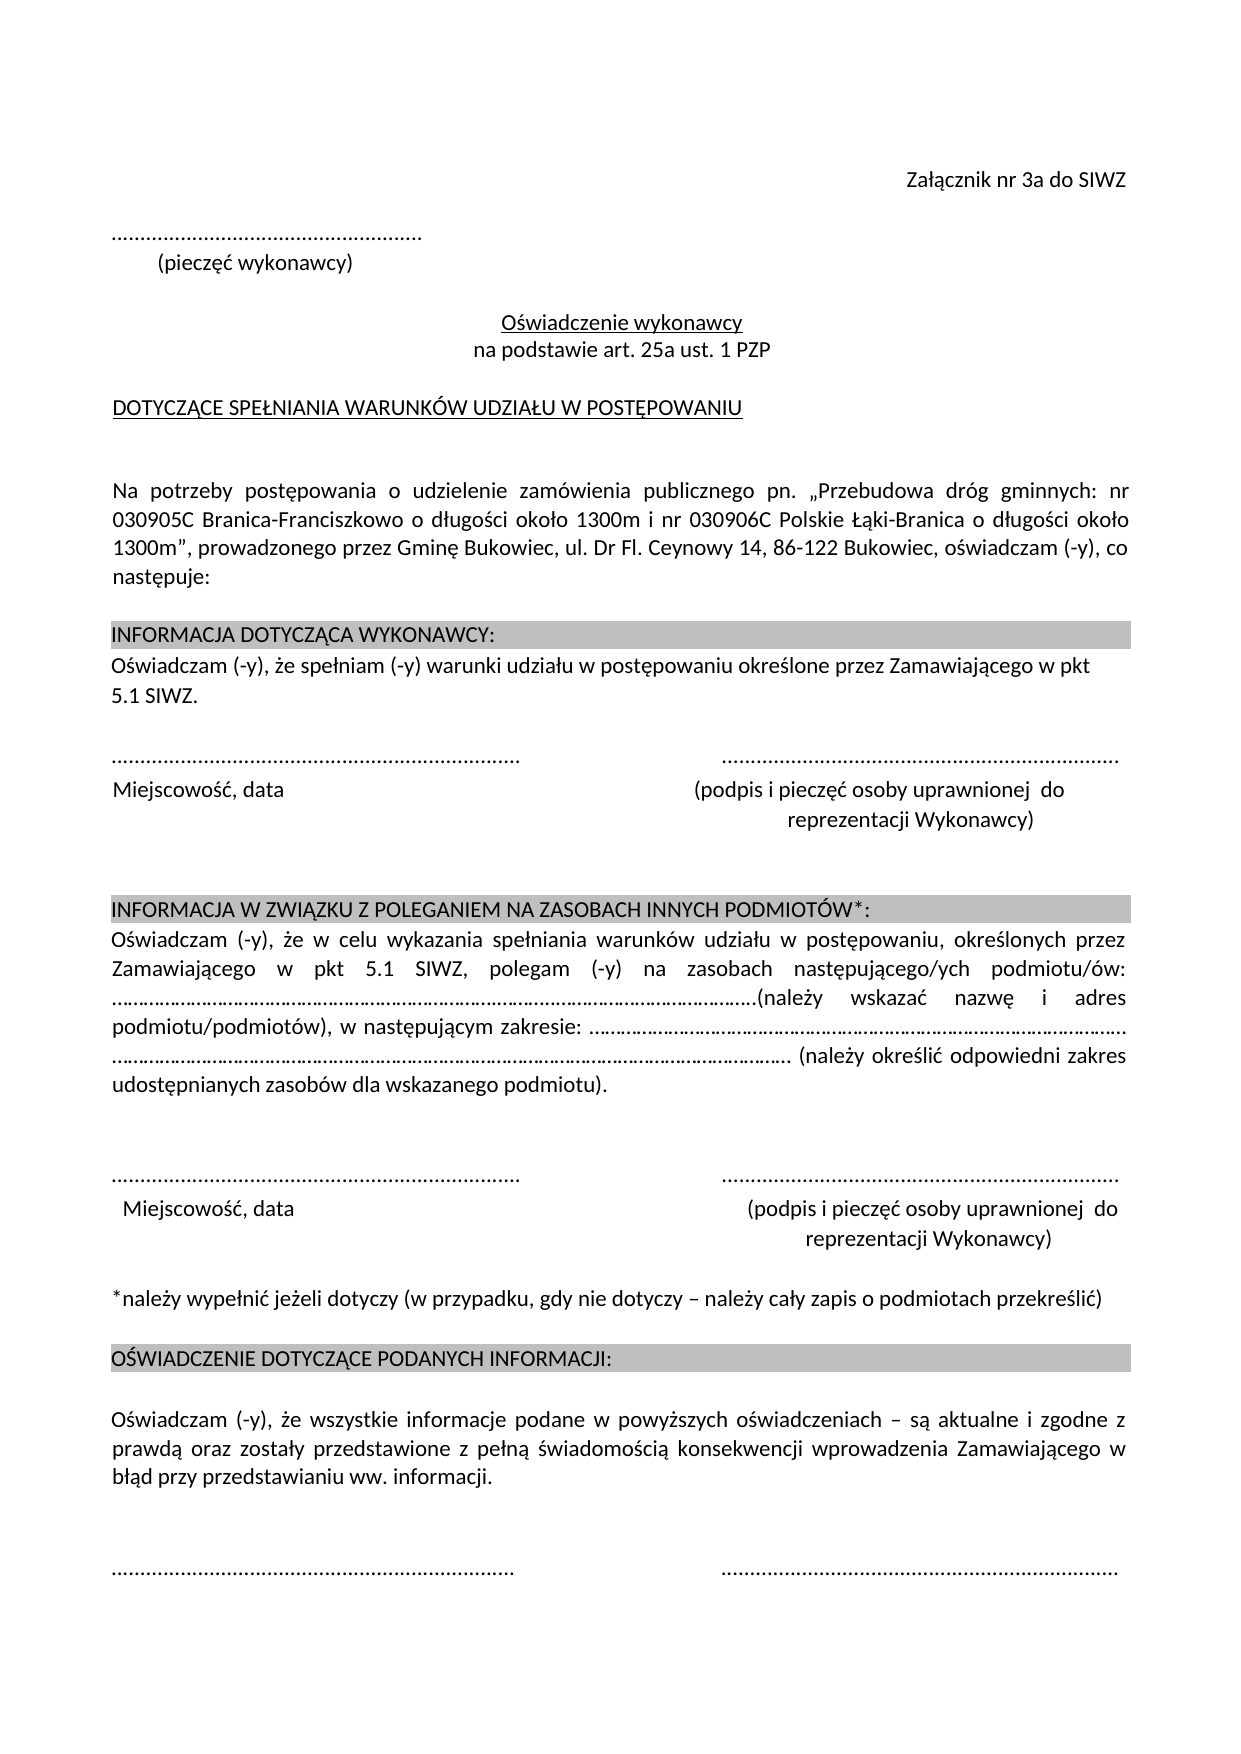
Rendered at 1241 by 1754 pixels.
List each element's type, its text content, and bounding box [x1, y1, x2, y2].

text ...................................................................... ..................................................................... [111, 1553, 1131, 1581]
text ...................................................... [111, 218, 1127, 246]
text reprezentacji Wykonawcy) [200, 805, 1131, 833]
text Miejscowość, data (podpis i pieczęć osoby uprawnionej do [112, 1194, 1131, 1222]
text na podstawie art. 25a ust. 1 PZP [112, 336, 1132, 363]
text Załącznik nr 3a do SIWZ [112, 165, 1126, 193]
text (pieczęć wykonawcy) [111, 248, 1127, 276]
text Miejscowość, data (podpis i pieczęć osoby uprawnionej do [112, 775, 1131, 803]
text Oświadczam (-y), że w celu wykazania spełniania warunków udziału w postępowaniu, określonych przez Zamawiającego w pkt 5.1 SIWZ, polegam (-y) na zasobach następującego/ych podmiotu/ów: ……………………………………………………………….………..………………………………..(należy wskazać nazwę i adres podmiotu/podmiotów), w następującym zakresie: ………………………………………………………………………………………… ………………………………………………………………………………………………………………… (należy określić odpowiedni zakres udostępnianych zasobów dla wskazanego podmiotu). [111, 925, 1127, 1098]
subtitle DOTYCZĄCE SPEŁNIANIA WARUNKÓW UDZIAŁU W POSTĘPOWANIU [112, 393, 1131, 421]
text INFORMACJA W ZWIĄZKU Z POLEGANIEM NA ZASOBACH INNYCH PODMIOTÓW*: [111, 895, 1131, 923]
text *należy wypełnić jeżeli dotyczy (w przypadku, gdy nie dotyczy – należy cały zapis o podmiotach przekreślić) [111, 1284, 1127, 1312]
text Oświadczenie wykonawcy [112, 308, 1132, 335]
text OŚWIADCZENIE DOTYCZĄCE PODANYCH INFORMACJI: [111, 1344, 1131, 1372]
text Na potrzeby postępowania o udzielenie zamówienia publicznego pn. „Przebudowa dróg gminnych: nr 030905C Branica-Franciszkowo o długości około 1300m i nr 030906C Polskie Łąki-Branica o długości około 1300m”, prowadzonego przez Gminę Bukowiec, ul. Dr Fl. Ceynowy 14, 86-122 Bukowiec, oświadczam (-y), co następuje: [112, 476, 1131, 590]
text Oświadczam (-y), że spełniam (-y) warunki udziału w postępowaniu określone przez Zamawiającego w pkt [111, 651, 1127, 679]
text INFORMACJA DOTYCZĄCA WYKONAWCY: [111, 621, 1131, 649]
text Oświadczam (-y), że wszystkie informacje podane w powyższych oświadczeniach – są aktualne i zgodne z prawdą oraz zostały przedstawione z pełną świadomością konsekwencji wprowadzenia Zamawiającego w błąd przy przedstawianiu ww. informacji. [111, 1405, 1127, 1491]
text 5.1 SIWZ. [111, 681, 1127, 709]
text ....................................................................... ..................................................................... [111, 741, 1131, 769]
text reprezentacji Wykonawcy) [182, 1224, 1131, 1252]
text ....................................................................... ..................................................................... [111, 1160, 1131, 1188]
